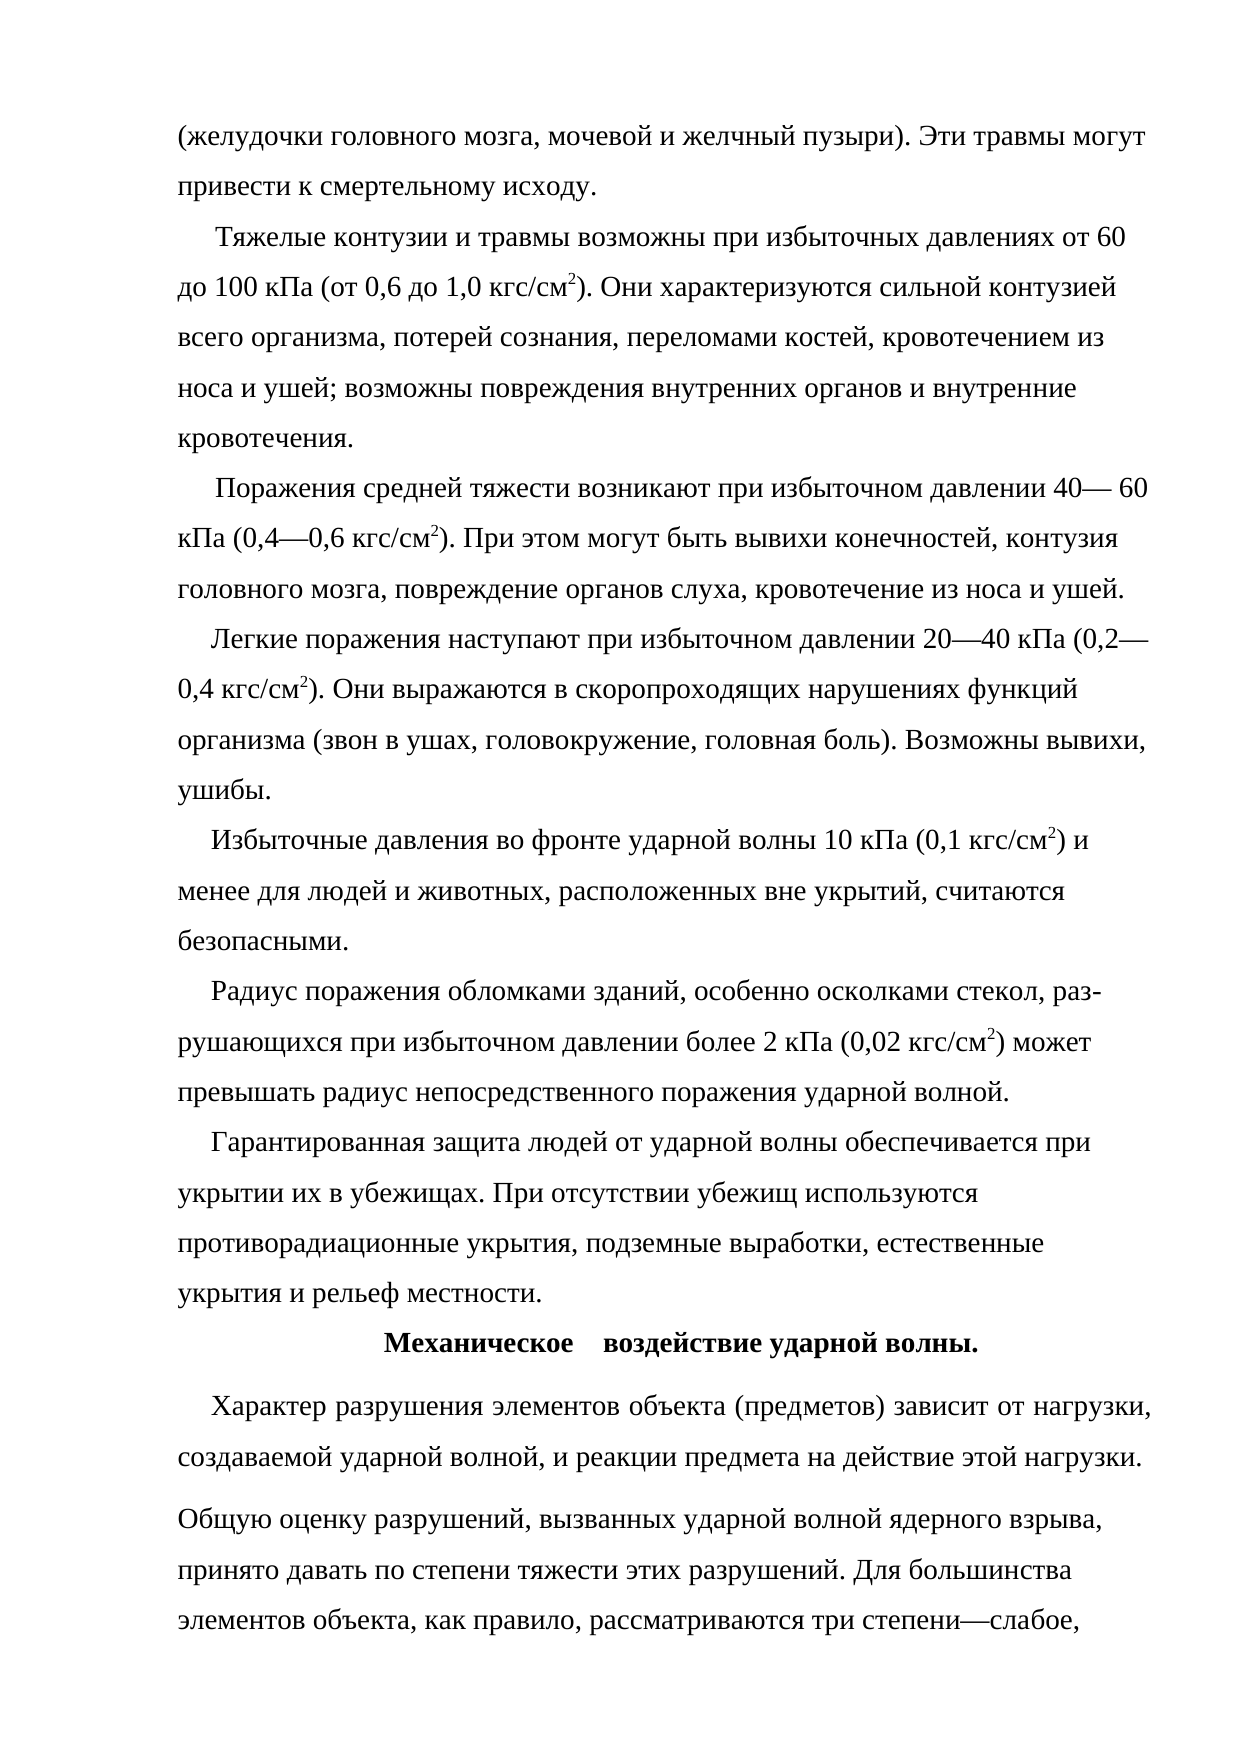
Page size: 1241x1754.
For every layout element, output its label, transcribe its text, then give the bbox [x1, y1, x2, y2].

text Тяжелые контузии и травмы возможны при избыточных давлениях от 60 до 100 кПа (от 0,6 до 1,0 кгс/см2). Они характеризуются сильной контузией всего организма, потерей сознания, переломами костей, кровотечением из носа и ушей; возможны повреждения внутренних органов и внутренние кровотечения. [177, 219, 1152, 453]
text Механическое воздействие ударной волны. [177, 1326, 1152, 1359]
text Легкие поражения наступают при избыточном давлении 20—40 кПа (0,2—0,4 кгс/см2). Они выражаются в скоропроходящих нарушениях функций организма (звон в ушах, головокружение, головная боль). Возможны вывихи, ушибы. [177, 621, 1152, 806]
text Поражения средней тяжести возникают при избыточном давлении 40— 60 кПа (0,4—0,6 кгс/см2). При этом могут быть вывихи конечностей, контузия головного мозга, повреждение органов слуха, кровотечение из носа и ушей. [177, 470, 1152, 604]
text Избыточные давления во фронте ударной волны 10 кПа (0,1 кгс/см2) и менее для людей и животных, расположенных вне укрытий, считаются безопасными. [177, 822, 1152, 957]
text Радиус поражения обломками зданий, особенно осколками стекол, разрушающихся при избыточном давлении более 2 кПа (0,02 кгс/см2) может превышать радиус непосредственного поражения ударной волной. [177, 973, 1152, 1108]
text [177, 1502, 1152, 1636]
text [177, 118, 1152, 202]
text Характер разрушения элементов объекта (предметов) зависит от нагрузки, создаваемой ударной волной, и реакции предмета на действие этой нагрузки. [177, 1388, 1152, 1472]
text Гарантированная защита людей от ударной волны обеспечивается при укрытии их в убежищах. При отсутствии убежищ используются противорадиационные укрытия, подземные выработки, естественные укрытия и рельеф местности. [177, 1124, 1152, 1309]
